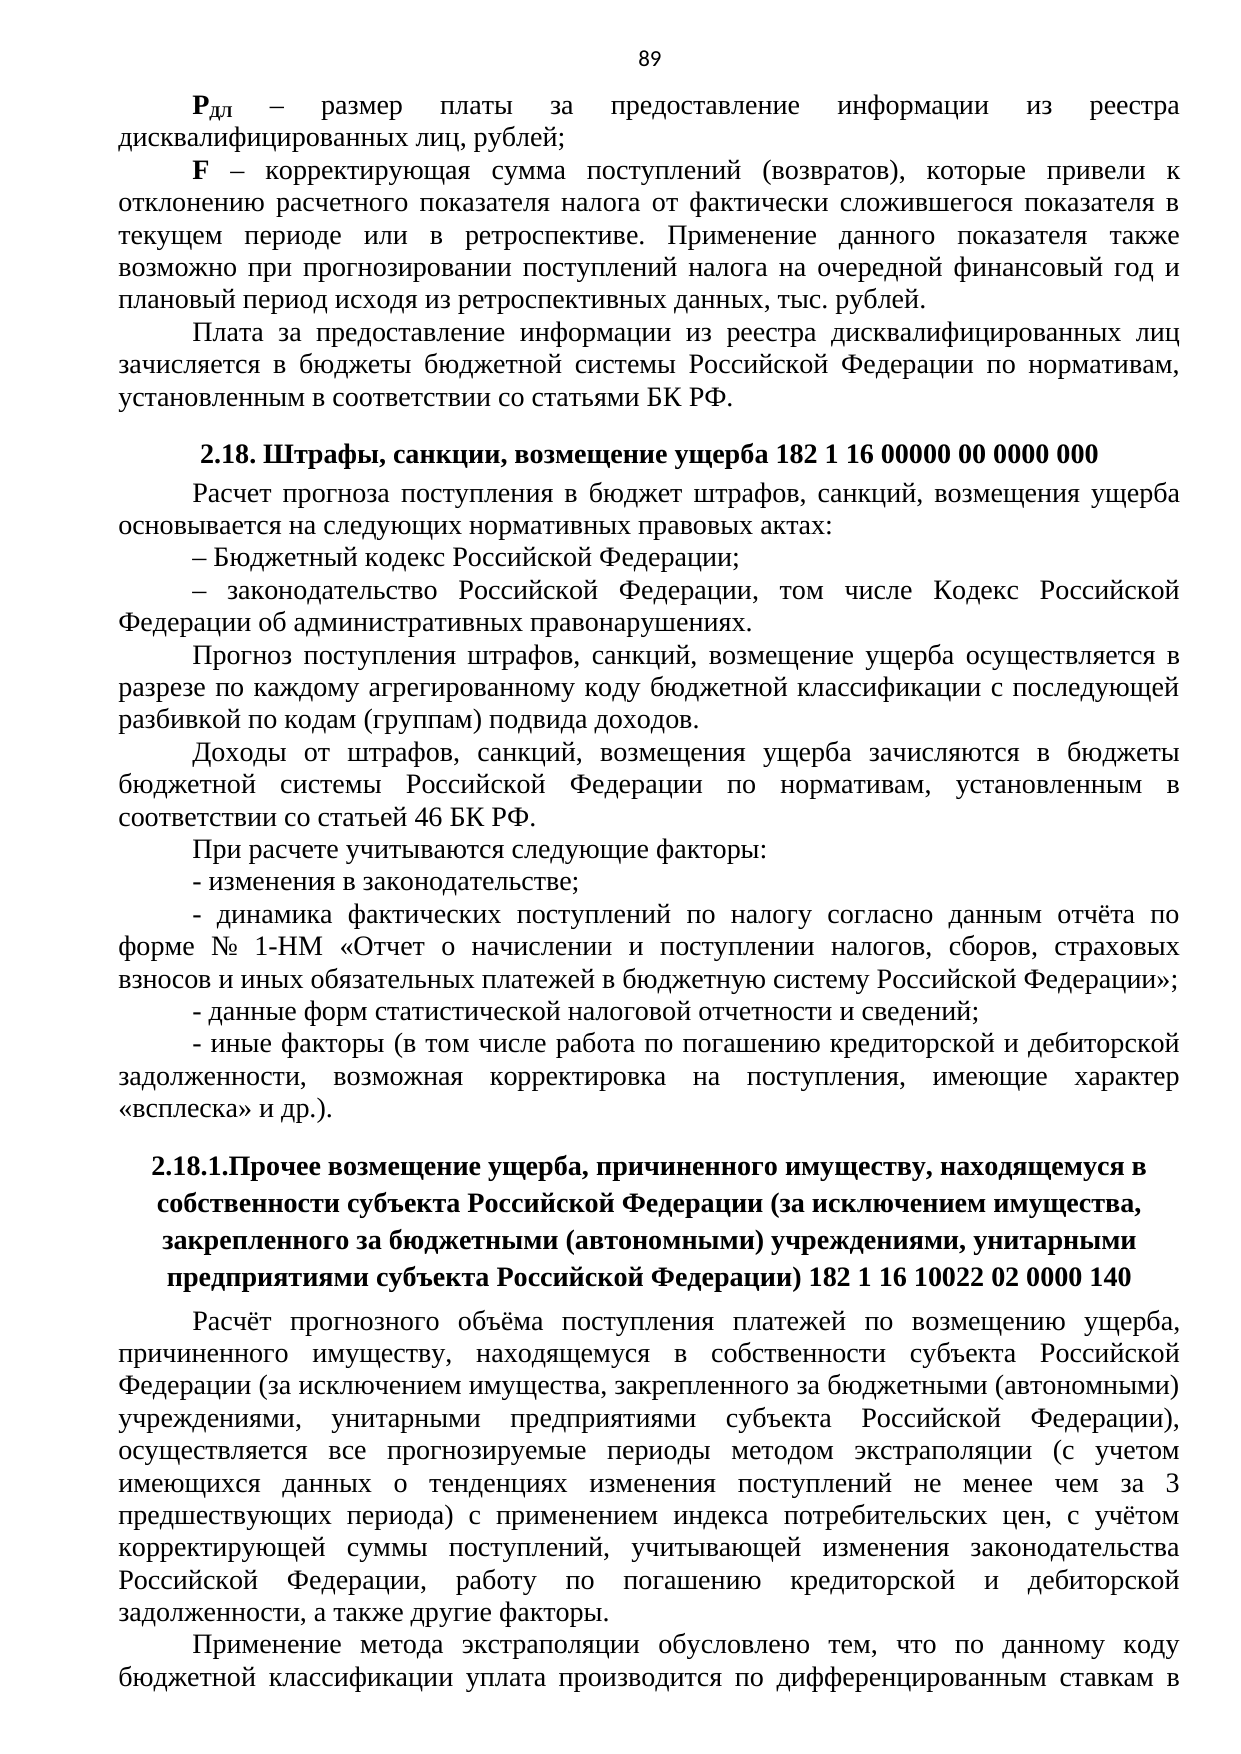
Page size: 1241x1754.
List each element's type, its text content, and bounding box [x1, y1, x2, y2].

text Расчет прогноза поступления в бюджет штрафов, санкций, возмещения ущерба основывается на следующих нормативных правовых актах: [118, 476, 1181, 541]
text Прогноз поступления штрафов, санкций, возмещение ущерба осуществляется в разрезе по каждому агрегированному коду бюджетной классификации с последующей разбивкой по кодам (группам) подвида доходов. [118, 638, 1181, 735]
text РДЛ – размер платы за предоставление информации из реестра дисквалифицированных лиц, рублей; [118, 88, 1181, 153]
text – законодательство Российской Федерации, том числе Кодекс Российской Федерации об административных правонарушениях. [118, 573, 1181, 638]
subtitle 2.18.1.Прочее возмещение ущерба, причиненного имуществу, находящемуся в собственности субъекта Российской Федерации (за исключением имущества, закрепленного за бюджетными (автономными) учреждениями, унитарными предприятиями субъекта Российской Федерации) 182 1 16 10022 02 0000 140 [118, 1149, 1181, 1293]
text - изменения в законодательстве; [118, 864, 1181, 897]
text При расчете учитываются следующие факторы: [118, 832, 1181, 864]
text - иные факторы (в том числе работа по погашению кредиторской и дебиторской задолженности, возможная корректировка на поступления, имеющие характер «всплеска» и др.). [118, 1026, 1181, 1124]
text F – корректирующая сумма поступлений (возвратов), которые привели к отклонению расчетного показателя налога от фактически сложившегося показателя в текущем периоде или в ретроспективе. Применение данного показателя также возможно при прогнозировании поступлений налога на очередной финансовый год и плановый период исходя из ретроспективных данных, тыс. рублей. [118, 153, 1181, 315]
text Расчёт прогнозного объёма поступления платежей по возмещению ущерба, причиненного имуществу, находящемуся в собственности субъекта Российской Федерации (за исключением имущества, закрепленного за бюджетными (автономными) учреждениями, унитарными предприятиями субъекта Российской Федерации), осуществляется все прогнозируемые периоды методом экстраполяции (с учетом имеющихся данных о тенденциях изменения поступлений не менее чем за 3 предшествующих периода) с применением индекса потребительских цен, с учётом корректирующей суммы поступлений, учитывающей изменения законодательства Российской Федерации, работу по погашению кредиторской и дебиторской задолженности, а также другие факторы. [118, 1304, 1181, 1628]
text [118, 1628, 1181, 1692]
text - динамика фактических поступлений по налогу согласно данным отчёта по форме № 1-НМ «Отчет о начислении и поступлении налогов, сборов, страховых взносов и иных обязательных платежей в бюджетную систему Российской Федерации»; [118, 897, 1181, 994]
text Плата за предоставление информации из реестра дисквалифицированных лиц зачисляется в бюджеты бюджетной системы Российской Федерации по нормативам, установленным в соответствии со статьями БК РФ. [118, 315, 1181, 412]
text Доходы от штрафов, санкций, возмещения ущерба зачисляются в бюджеты бюджетной системы Российской Федерации по нормативам, установленным в соответствии со статьей 46 БК РФ. [118, 735, 1181, 832]
text 2.18. Штрафы, санкции, возмещение ущерба 182 1 16 00000 00 0000 000 [136, 437, 1163, 469]
text - данные форм статистической налоговой отчетности и сведений; [118, 994, 1181, 1026]
text – Бюджетный кодекс Российской Федерации; [118, 541, 1181, 573]
